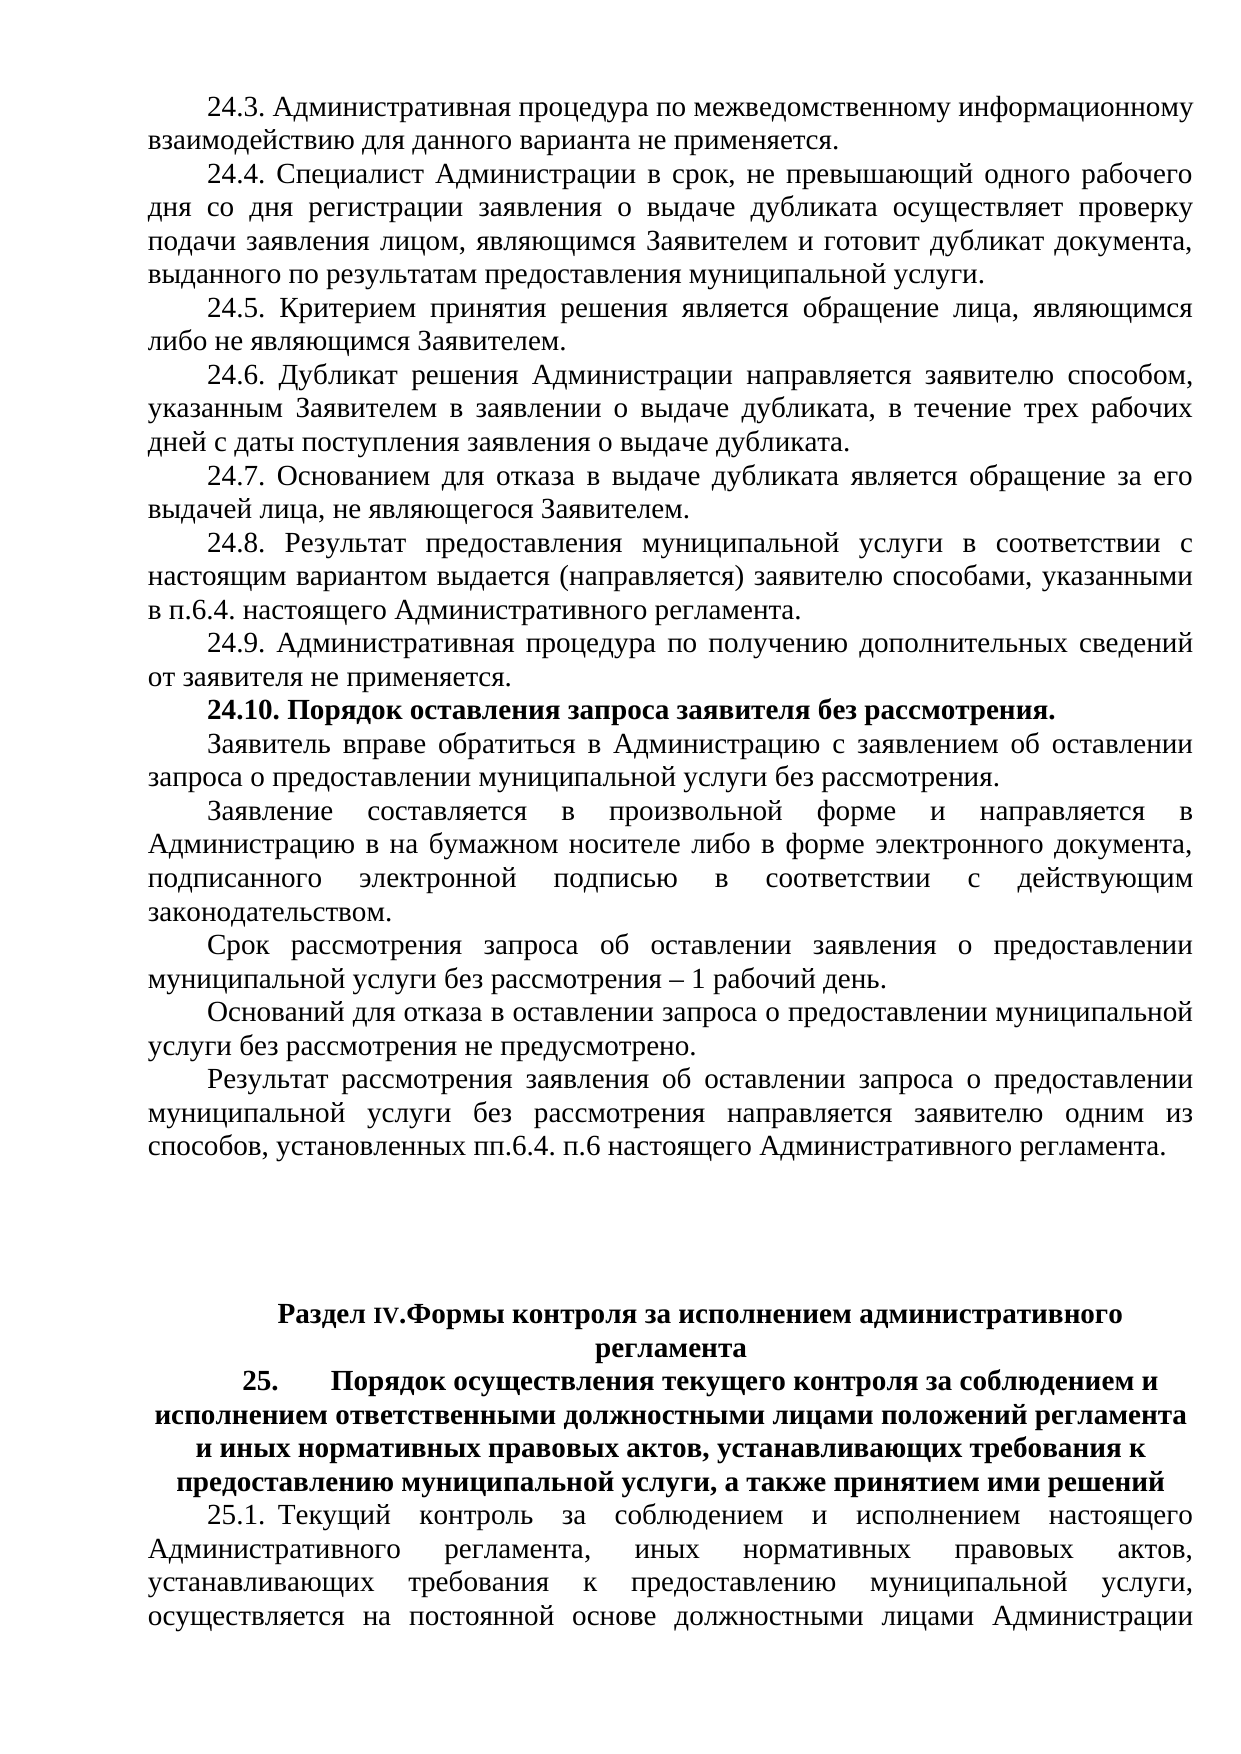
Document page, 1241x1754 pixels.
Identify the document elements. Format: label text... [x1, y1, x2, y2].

text 24.6. Дубликат решения Администрации направляется заявителю способом, указанным Заявителем в заявлении о выдаче дубликата, в течение трех рабочих дней с даты поступления заявления о выдаче дубликата. [148, 357, 1194, 458]
text 24.8. Результат предоставления муниципальной услуги в соответствии с настоящим вариантом выдается (направляется) заявителю способами, указанными в п.6.4. настоящего Административного регламента. [148, 525, 1194, 625]
text Заявление составляется в произвольной форме и направляется в Администрацию в на бумажном носителе либо в форме электронного документа, подписанного электронной подписью в соответствии с действующим законодательством. [148, 793, 1194, 927]
text 24.5. Критерием принятия решения является обращение лица, являющимся либо не являющимся Заявителем. [148, 290, 1194, 357]
text 24.7. Основанием для отказа в выдаче дубликата является обращение за его выдачей лица, не являющегося Заявителем. [148, 458, 1194, 525]
text Срок рассмотрения запроса об оставлении заявления о предоставлении муниципальной услуги без рассмотрения – 1 рабочий день. [148, 927, 1194, 994]
text Раздел iv.Формы контроля за исполнением административного регламента [148, 1296, 1194, 1363]
text 24.9. Административная процедура по получению дополнительных сведений от заявителя не применяется. [148, 625, 1194, 692]
text 24.4. Специалист Администрации в срок, не превышающий одного рабочего дня со дня регистрации заявления о выдаче дубликата осуществляет проверку подачи заявления лицом, являющимся Заявителем и готовит дубликат документа, выданного по результатам предоставления муниципальной услуги. [148, 156, 1194, 290]
text 24.3. Административная процедура по межведомственному информационному взаимодействию для данного варианта не применяется. [148, 89, 1194, 156]
text Заявитель вправе обратиться в Администрацию с заявлением об оставлении запроса о предоставлении муниципальной услуги без рассмотрения. [148, 726, 1194, 793]
text 24.10. Порядок оставления запроса заявителя без рассмотрения. [148, 692, 1194, 726]
text Результат рассмотрения заявления об оставлении запроса о предоставлении муниципальной услуги без рассмотрения направляется заявителю одним из способов, установленных пп.6.4. п.6 настоящего Административного регламента. [148, 1061, 1194, 1162]
list Порядок осуществления текущего контроля за соблюдением и исполнением ответственными должностными лицами положений регламента и иных нормативных правовых актов, устанавливающих требования к предоставлению муниципальной услуги, а также принятием ими решений [148, 1363, 1194, 1497]
text Оснований для отказа в оставлении запроса о предоставлении муниципальной услуги без рассмотрения не предусмотрено. [148, 994, 1194, 1061]
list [148, 1497, 1194, 1632]
